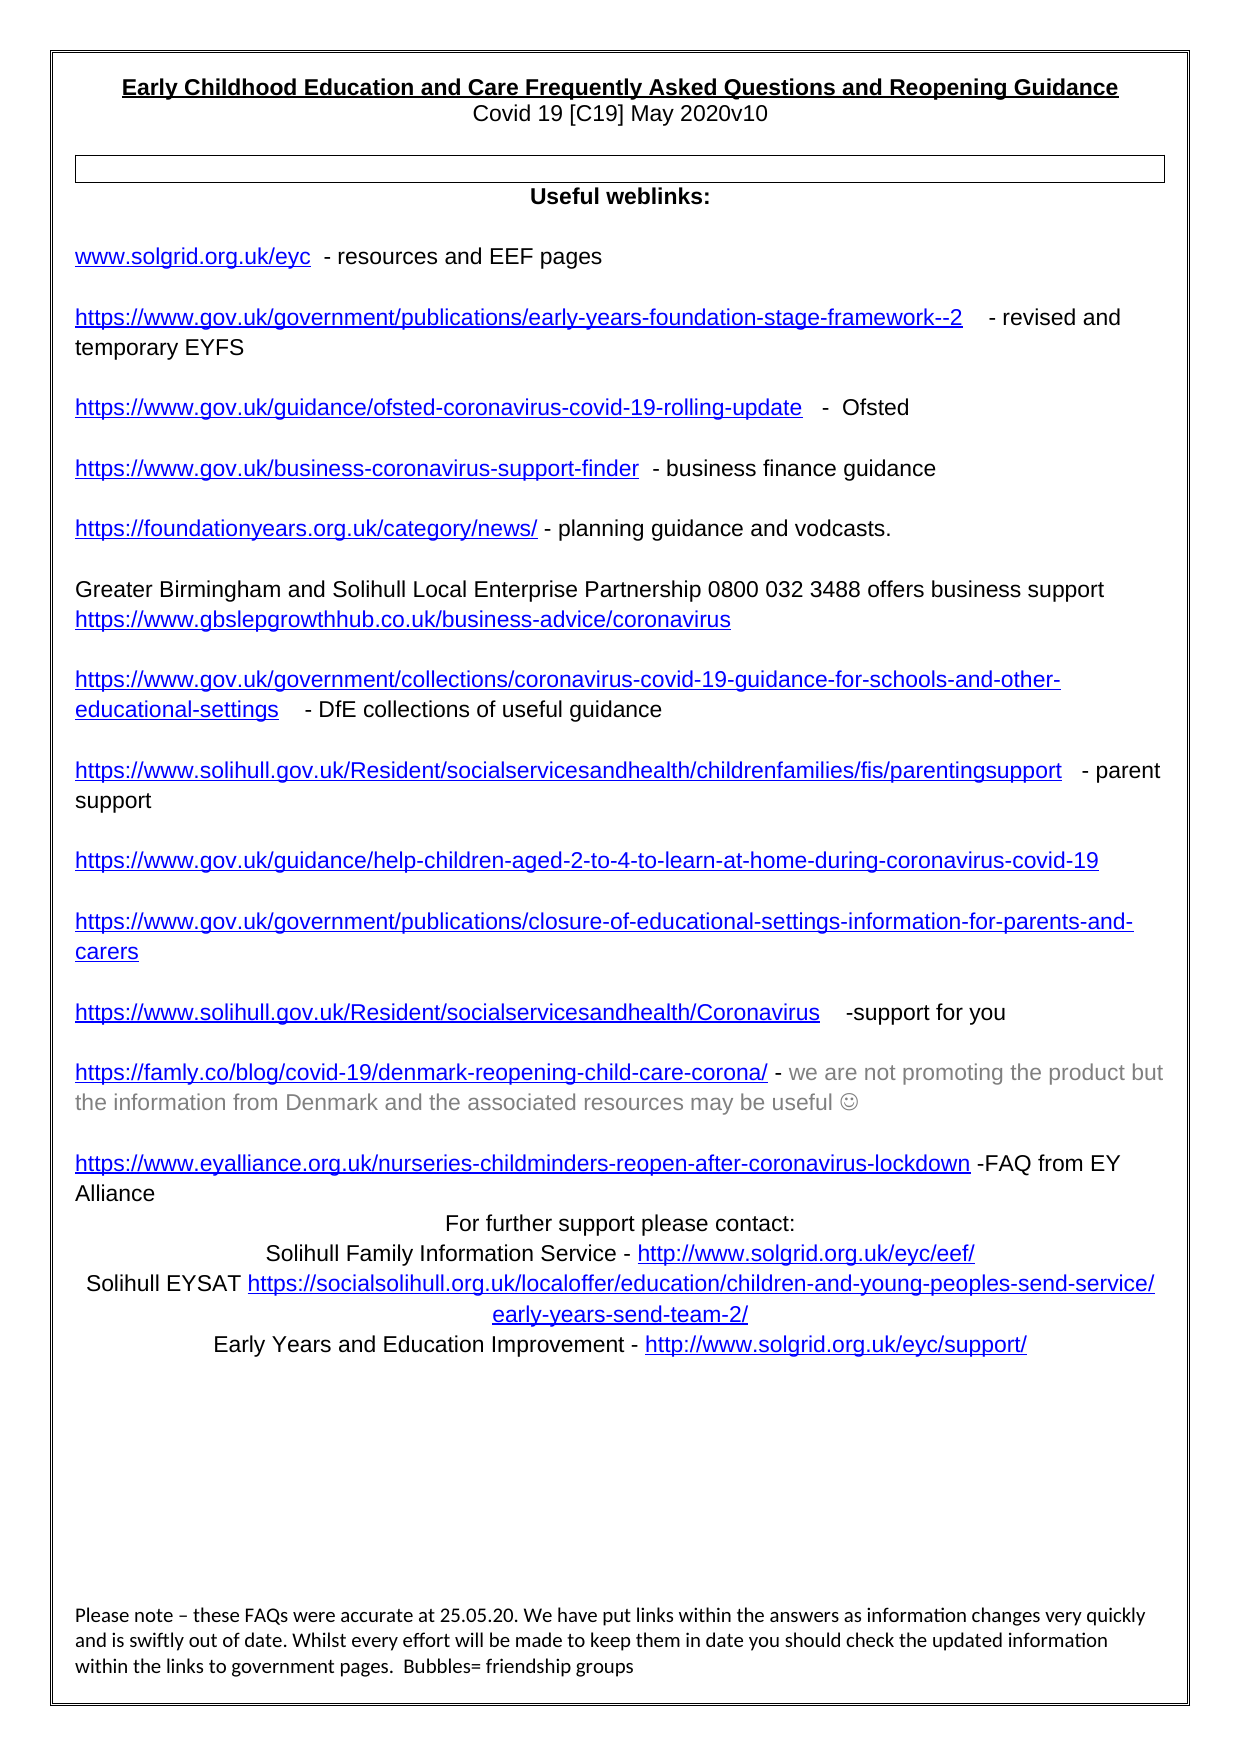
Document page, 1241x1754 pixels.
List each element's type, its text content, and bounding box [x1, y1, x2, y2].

text https://www.solihull.gov.uk/Resident/socialservicesandhealth/Coronavirus -support for you [75, 998, 1165, 1025]
text https://foundationyears.org.uk/category/news/ - planning guidance and vodcasts. [75, 515, 1165, 542]
text Useful weblinks: [75, 183, 1165, 209]
text https://www.gov.uk/government/collections/coronavirus-covid-19-guidance-for-schools-and-other-educational-settings - DfE collections of useful guidance [75, 666, 1165, 723]
text Early Years and Education Improvement - http://www.solgrid.org.uk/eyc/support/ [75, 1331, 1165, 1357]
text https://www.gov.uk/guidance/help-children-aged-2-to-4-to-learn-at-home-during-coronavirus-covid-19 [75, 847, 1165, 874]
text https://www.solihull.gov.uk/Resident/socialservicesandhealth/childrenfamilies/fis/parentingsupport - parent support [75, 757, 1165, 813]
text www.solgrid.org.uk/eyc - resources and EEF pages [75, 243, 1165, 270]
text Solihull EYSAT https://socialsolihull.org.uk/localoffer/education/children-and-young-peoples-send-service/early-years-send-team-2/ [75, 1270, 1165, 1327]
text For further support please contact: [75, 1210, 1165, 1236]
text https://www.eyalliance.org.uk/nurseries-childminders-reopen-after-coronavirus-lockdown -FAQ from EY Alliance [75, 1149, 1165, 1206]
text Solihull Family Information Service - http://www.solgrid.org.uk/eyc/eef/ [75, 1240, 1165, 1267]
text https://www.gov.uk/government/publications/closure-of-educational-settings-information-for-parents-and-carers [75, 908, 1165, 964]
text https://famly.co/blog/covid-19/denmark-reopening-child-care-corona/ - we are not promoting the product but the information from Denmark and the associated resources may be useful [75, 1059, 1165, 1116]
text Greater Birmingham and Solihull Local Enterprise Partnership 0800 032 3488 offers business support https://www.gbslepgrowthhub.co.uk/business-advice/coronavirus [75, 576, 1165, 632]
text https://www.gov.uk/business-coronavirus-support-finder - business finance guidance [75, 455, 1165, 481]
text https://www.gov.uk/guidance/ofsted-coronavirus-covid-19-rolling-update - Ofsted [75, 394, 1165, 421]
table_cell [76, 156, 1164, 182]
text https://www.gov.uk/government/publications/early-years-foundation-stage-framework--2 - revised and temporary EYFS [75, 304, 1165, 360]
